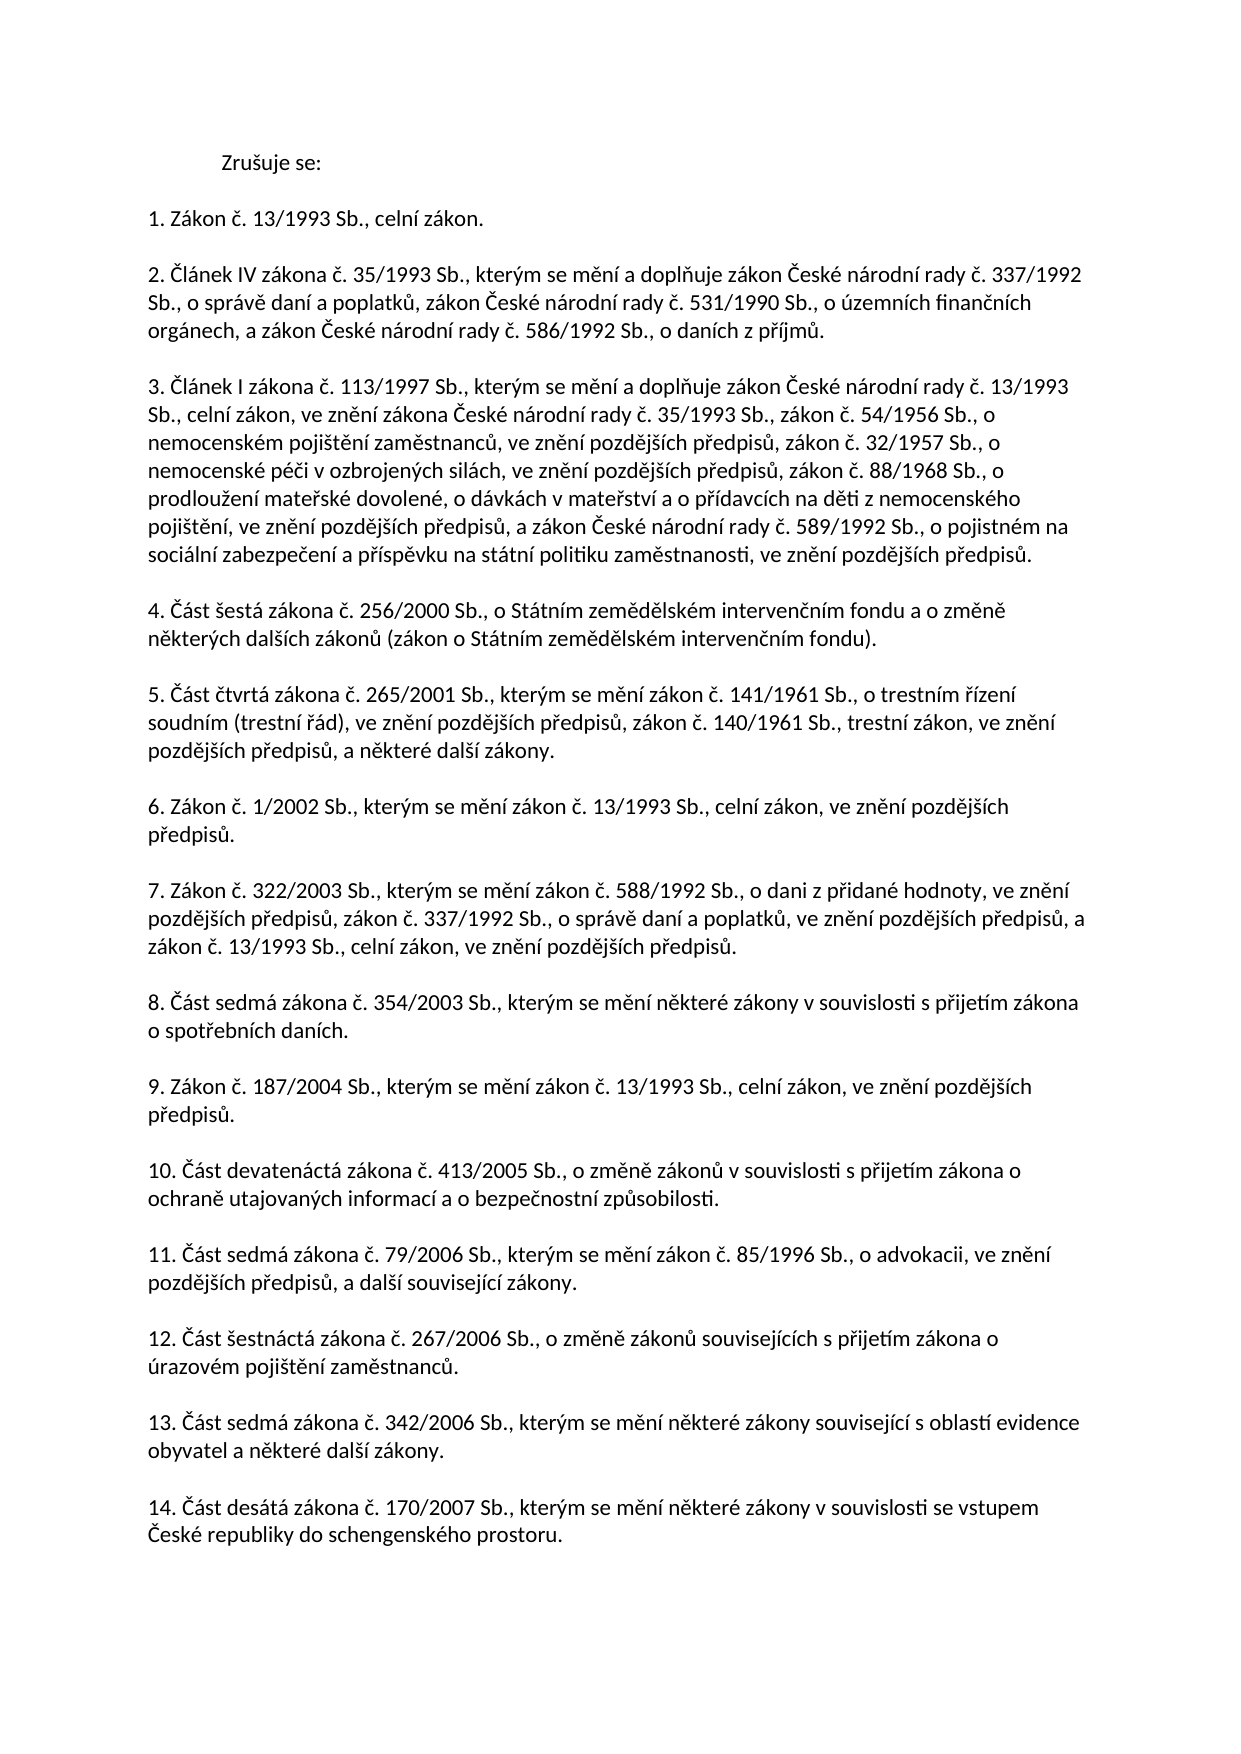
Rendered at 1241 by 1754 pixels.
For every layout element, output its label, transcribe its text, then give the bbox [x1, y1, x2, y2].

text 7. Zákon č. 322/2003 Sb., kterým se mění zákon č. 588/1992 Sb., o dani z přidané hodnoty, ve znění pozdějších předpisů, zákon č. 337/1992 Sb., o správě daní a poplatků, ve znění pozdějších předpisů, a zákon č. 13/1993 Sb., celní zákon, ve znění pozdějších předpisů. [148, 876, 1093, 960]
text 8. Část sedmá zákona č. 354/2003 Sb., kterým se mění některé zákony v souvislosti s přijetím zákona o spotřebních daních. [148, 988, 1093, 1044]
text 3. Článek I zákona č. 113/1997 Sb., kterým se mění a doplňuje zákon České národní rady č. 13/1993 Sb., celní zákon, ve znění zákona České národní rady č. 35/1993 Sb., zákon č. 54/1956 Sb., o nemocenském pojištění zaměstnanců, ve znění pozdějších předpisů, zákon č. 32/1957 Sb., o nemocenské péči v ozbrojených silách, ve znění pozdějších předpisů, zákon č. 88/1968 Sb., o prodloužení mateřské dovolené, o dávkách v mateřství a o přídavcích na děti z nemocenského pojištění, ve znění pozdějších předpisů, a zákon České národní rady č. 589/1992 Sb., o pojistném na sociální zabezpečení a příspěvku na státní politiku zaměstnanosti, ve znění pozdějších předpisů. [148, 372, 1093, 568]
text 11. Část sedmá zákona č. 79/2006 Sb., kterým se mění zákon č. 85/1996 Sb., o advokacii, ve znění pozdějších předpisů, a další související zákony. [148, 1240, 1093, 1296]
text 9. Zákon č. 187/2004 Sb., kterým se mění zákon č. 13/1993 Sb., celní zákon, ve znění pozdějších předpisů. [148, 1072, 1093, 1128]
text 10. Část devatenáctá zákona č. 413/2005 Sb., o změně zákonů v souvislosti s přijetím zákona o ochraně utajovaných informací a o bezpečnostní způsobilosti. [148, 1156, 1093, 1212]
text 6. Zákon č. 1/2002 Sb., kterým se mění zákon č. 13/1993 Sb., celní zákon, ve znění pozdějších předpisů. [148, 792, 1093, 848]
text 5. Část čtvrtá zákona č. 265/2001 Sb., kterým se mění zákon č. 141/1961 Sb., o trestním řízení soudním (trestní řád), ve znění pozdějších předpisů, zákon č. 140/1961 Sb., trestní zákon, ve znění pozdějších předpisů, a některé další zákony. [148, 680, 1093, 764]
text 2. Článek IV zákona č. 35/1993 Sb., kterým se mění a doplňuje zákon České národní rady č. 337/1992 Sb., o správě daní a poplatků, zákon České národní rady č. 531/1990 Sb., o územních finančních orgánech, a zákon České národní rady č. 586/1992 Sb., o daních z příjmů. [148, 260, 1093, 344]
text Zrušuje se: [148, 148, 1093, 176]
text 12. Část šestnáctá zákona č. 267/2006 Sb., o změně zákonů souvisejících s přijetím zákona o úrazovém pojištění zaměstnanců. [148, 1324, 1093, 1381]
text 1. Zákon č. 13/1993 Sb., celní zákon. [148, 204, 1093, 232]
text 4. Část šestá zákona č. 256/2000 Sb., o Státním zemědělském intervenčním fondu a o změně některých dalších zákonů (zákon o Státním zemědělském intervenčním fondu). [148, 596, 1093, 652]
text 13. Část sedmá zákona č. 342/2006 Sb., kterým se mění některé zákony související s oblastí evidence obyvatel a některé další zákony. [148, 1408, 1093, 1464]
text 14. Část desátá zákona č. 170/2007 Sb., kterým se mění některé zákony v souvislosti se vstupem České republiky do schengenského prostoru. [148, 1493, 1093, 1549]
